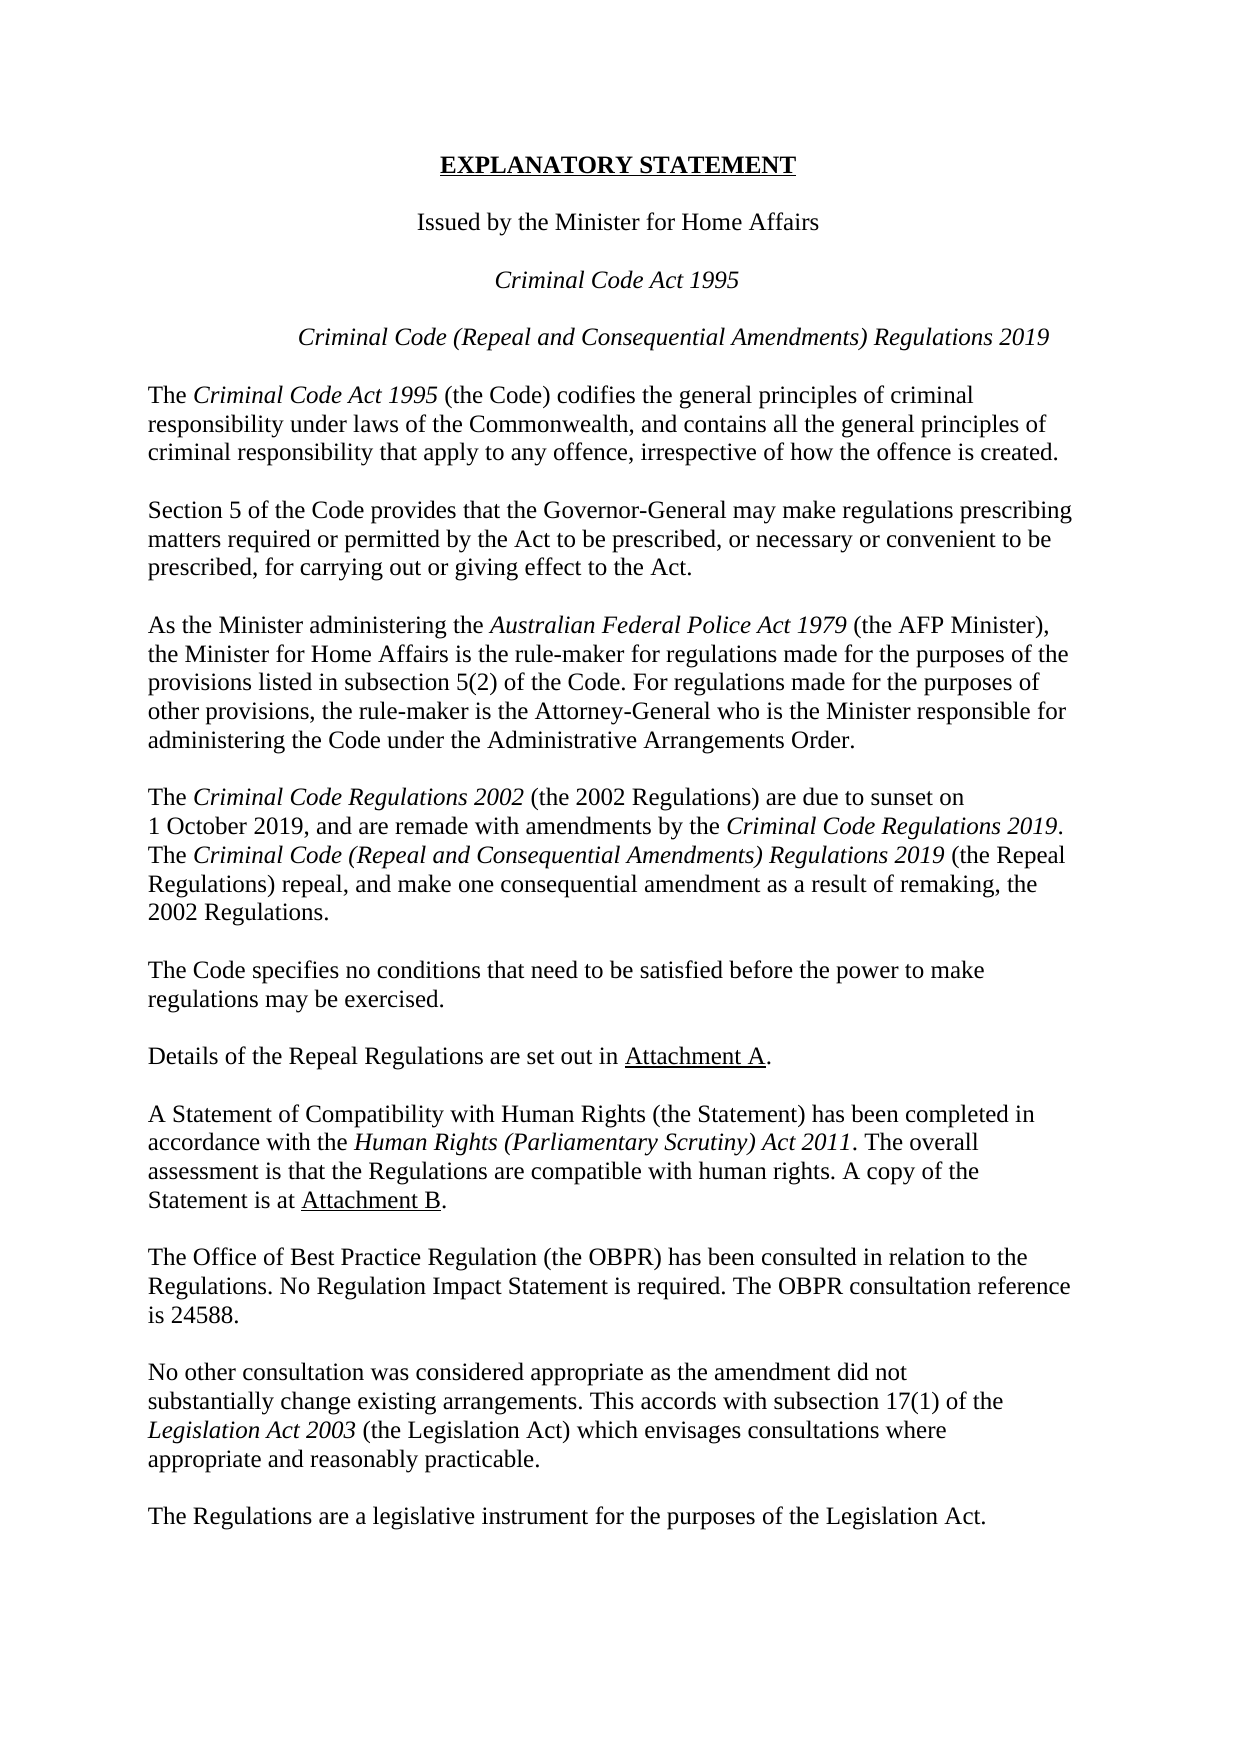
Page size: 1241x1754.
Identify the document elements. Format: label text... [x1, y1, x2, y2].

text The Criminal Code Act 1995 (the Code) codifies the general principles of criminal responsibility under laws of the Commonwealth, and contains all the general principles of criminal responsibility that apply to any offence, irrespective of how the offence is created. [148, 380, 1083, 466]
text Issued by the Minister for Home Affairs [148, 207, 1088, 236]
text The Regulations are a legislative instrument for the purposes of the Legislation Act. [148, 1501, 1038, 1530]
text Criminal Code (Repeal and Consequential Amendments) Regulations 2019 [298, 322, 1083, 351]
text A Statement of Compatibility with Human Rights (the Statement) has been completed in accordance with the Human Rights (Parliamentary Scrutiny) Act 2011. The overall assessment is that the Regulations are compatible with human rights. A copy of the Statement is at Attachment B. [148, 1099, 1083, 1214]
text Details of the Repeal Regulations are set out in Attachment A. [148, 1041, 1083, 1070]
text The Office of Best Practice Regulation (the OBPR) has been consulted in relation to the Regulations. No Regulation Impact Statement is required. The OBPR consultation reference is 24588. [148, 1242, 1088, 1329]
text Criminal Code Act 1995 [148, 265, 1088, 294]
text As the Minister administering the Australian Federal Police Act 1979 (the AFP Minister), the Minister for Home Affairs is the rule-maker for regulations made for the purposes of the provisions listed in subsection 5(2) of the Code. For regulations made for the purposes of other provisions, the rule-maker is the Attorney-General who is the Minister responsible for administering the Code under the Administrative Arrangements Order. [148, 610, 1083, 754]
text The Criminal Code Regulations 2002 (the 2002 Regulations) are due to sunset on 1 October 2019, and are remade with amendments by the Criminal Code Regulations 2019. The Criminal Code (Repeal and Consequential Amendments) Regulations 2019 (the Repeal Regulations) repeal, and make one consequential amendment as a result of remaking, the 2002 Regulations. [148, 782, 1083, 926]
text EXPLANATORY STATEMENT [148, 150, 1088, 179]
text Section 5 of the Code provides that the Governor-General may make regulations prescribing matters required or permitted by the Act to be prescribed, or necessary or convenient to be prescribed, for carrying out or giving effect to the Act. [148, 495, 1083, 581]
text The Code specifies no conditions that need to be satisfied before the power to make regulations may be exercised. [148, 955, 1083, 1012]
text No other consultation was considered appropriate as the amendment did not substantially change existing arrangements. This accords with subsection 17(1) of the Legislation Act 2003 (the Legislation Act) which envisages consultations where appropriate and reasonably practicable. [148, 1357, 1038, 1472]
